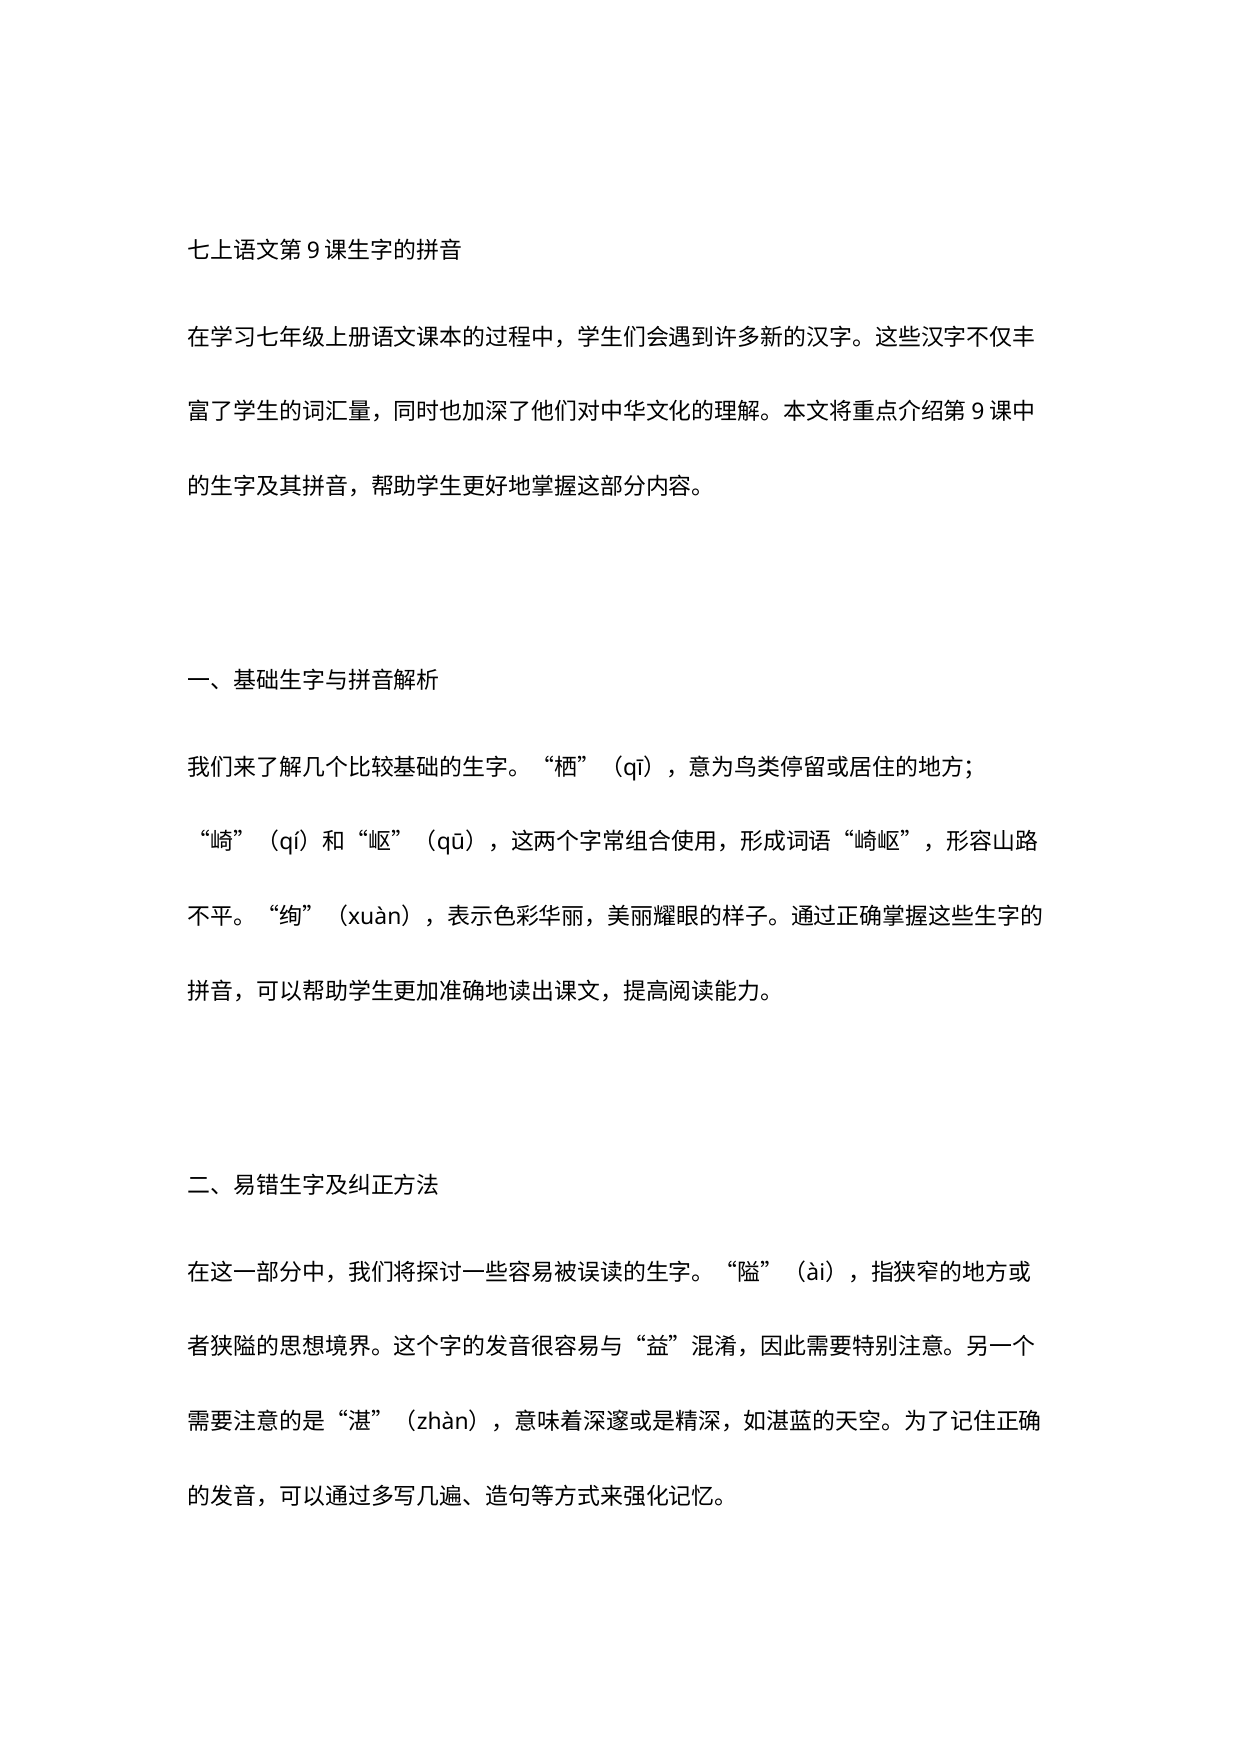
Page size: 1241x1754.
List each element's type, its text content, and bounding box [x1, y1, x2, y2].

text 我们来了解几个比较基础的生字。“栖”（qī），意为鸟类停留或居住的地方；“崎”（qí）和“岖”（qū），这两个字常组合使用，形成词语“崎岖”，形容山路不平。“绚”（xuàn），表示色彩华丽，美丽耀眼的样子。通过正确掌握这些生字的拼音，可以帮助学生更加准确地读出课文，提高阅读能力。 [187, 733, 1053, 1022]
text 在这一部分中，我们将探讨一些容易被误读的生字。“隘”（ài），指狭窄的地方或者狭隘的思想境界。这个字的发音很容易与“益”混淆，因此需要特别注意。另一个需要注意的是“湛”（zhàn），意味着深邃或是精深，如湛蓝的天空。为了记住正确的发音，可以通过多写几遍、造句等方式来强化记忆。 [187, 1238, 1053, 1527]
text 二、易错生字及纠正方法 [187, 1151, 1053, 1216]
text 在学习七年级上册语文课本的过程中，学生们会遇到许多新的汉字。这些汉字不仅丰富了学生的词汇量，同时也加深了他们对中华文化的理解。本文将重点介绍第9课中的生字及其拼音，帮助学生更好地掌握这部分内容。 [187, 302, 1053, 517]
text 一、基础生字与拼音解析 [187, 646, 1053, 711]
text 七上语文第9课生字的拼音 [187, 216, 1053, 281]
